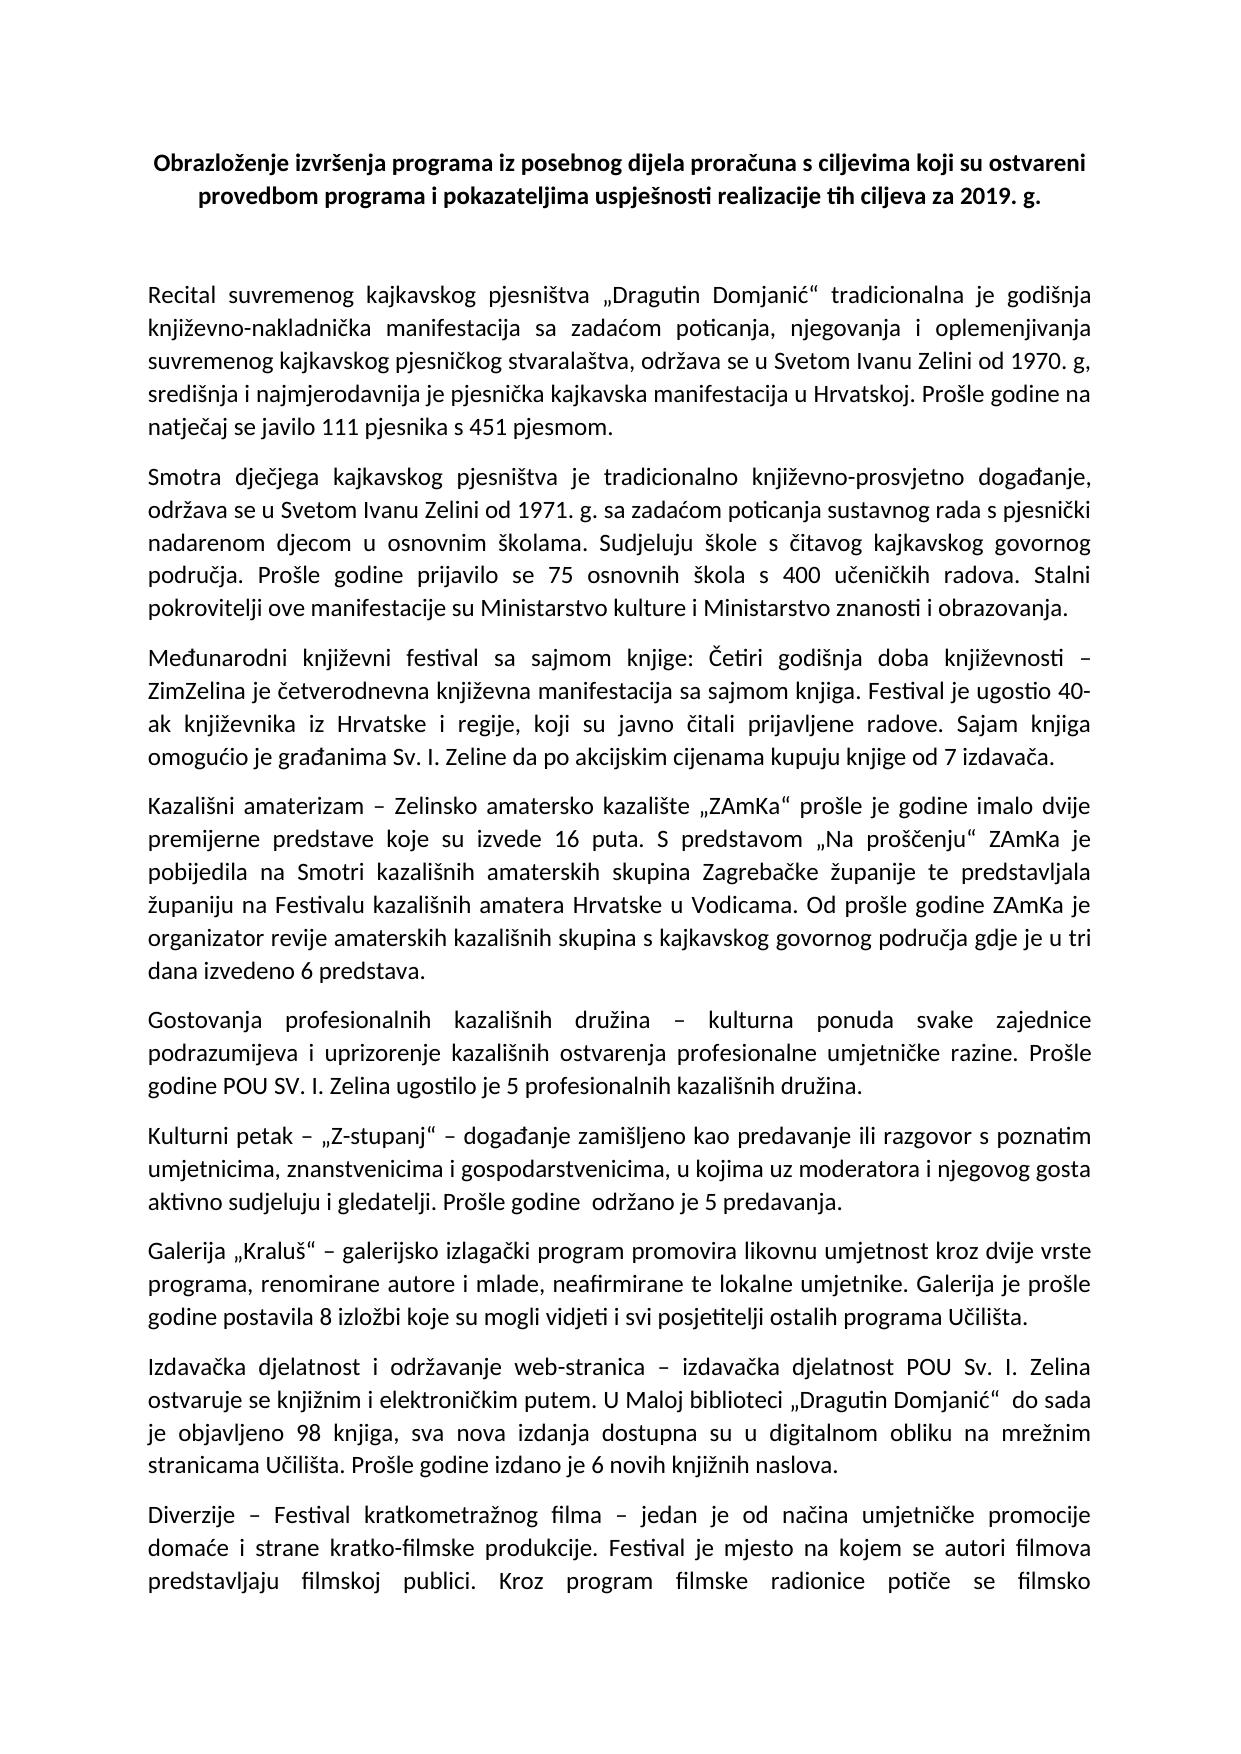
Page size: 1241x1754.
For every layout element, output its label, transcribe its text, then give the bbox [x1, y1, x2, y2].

text Recital suvremenog kajkavskog pjesništva „Dragutin Domjanić“ tradicionalna je godišnja književno-nakladnička manifestacija sa zadaćom poticanja, njegovanja i oplemenjivanja suvremenog kajkavskog pjesničkog stvaralaštva, održava se u Svetom Ivanu Zelini od 1970. g, središnja i najmjerodavnija je pjesnička kajkavska manifestacija u Hrvatskoj. Prošle godine na natječaj se javilo 111 pjesnika s 451 pjesmom. [148, 280, 1093, 442]
text Izdavačka djelatnost i održavanje web-stranica – izdavačka djelatnost POU Sv. I. Zelina ostvaruje se knjižnim i elektroničkim putem. U Maloj biblioteci „Dragutin Domjanić“ do sada je objavljeno 98 knjiga, sva nova izdanja dostupna su u digitalnom obliku na mrežnim stranicama Učilišta. Prošle godine izdano je 6 novih knjižnih naslova. [148, 1351, 1093, 1480]
text Kulturni petak – „Z-stupanj“ – događanje zamišljeno kao predavanje ili razgovor s poznatim umjetnicima, znanstvenicima i gospodarstvenicima, u kojima uz moderatora i njegovog gosta aktivno sudjeluju i gledatelji. Prošle godine održano je 5 predavanja. [148, 1120, 1093, 1216]
text Kazališni amaterizam – Zelinsko amatersko kazalište „ZAmKa“ prošle je godine imalo dvije premijerne predstave koje su izvede 16 puta. S predstavom „Na proščenju“ ZAmKa je pobijedila na Smotri kazališnih amaterskih skupina Zagrebačke županije te predstavljala županiju na Festivalu kazališnih amatera Hrvatske u Vodicama. Od prošle godine ZAmKa je organizator revije amaterskih kazališnih skupina s kajkavskog govornog područja gdje je u tri dana izvedeno 6 predstava. [148, 791, 1093, 986]
text Smotra dječjega kajkavskog pjesništva je tradicionalno književno-prosvjetno događanje, održava se u Svetom Ivanu Zelini od 1971. g. sa zadaćom poticanja sustavnog rada s pjesnički nadarenom djecom u osnovnim školama. Sudjeluju škole s čitavog kajkavskog govornog područja. Prošle godine prijavilo se 75 osnovnih škola s 400 učeničkih radova. Stalni pokrovitelji ove manifestacije su Ministarstvo kulture i Ministarstvo znanosti i obrazovanja. [148, 461, 1093, 623]
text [148, 1499, 1093, 1596]
text Međunarodni književni festival sa sajmom knjige: Četiri godišnja doba književnosti – ZimZelina je četverodnevna književna manifestacija sa sajmom knjiga. Festival je ugostio 40-ak književnika iz Hrvatske i regije, koji su javno čitali prijavljene radove. Sajam knjiga omogućio je građanima Sv. I. Zeline da po akcijskim cijenama kupuju knjige od 7 izdavača. [148, 642, 1093, 771]
text Gostovanja profesionalnih kazališnih družina – kulturna ponuda svake zajednice podrazumijeva i uprizorenje kazališnih ostvarenja profesionalne umjetničke razine. Prošle godine POU SV. I. Zelina ugostilo je 5 profesionalnih kazališnih družina. [148, 1005, 1093, 1101]
text Galerija „Kraluš“ – galerijsko izlagački program promovira likovnu umjetnost kroz dvije vrste programa, renomirane autore i mlade, neafirmirane te lokalne umjetnike. Galerija je prošle godine postavila 8 izložbi koje su mogli vidjeti i svi posjetitelji ostalih programa Učilišta. [148, 1236, 1093, 1332]
text Obrazloženje izvršenja programa iz posebnog dijela proračuna s ciljevima koji su ostvareni provedbom programa i pokazateljima uspješnosti realizacije tih ciljeva za 2019. g. [148, 148, 1093, 211]
